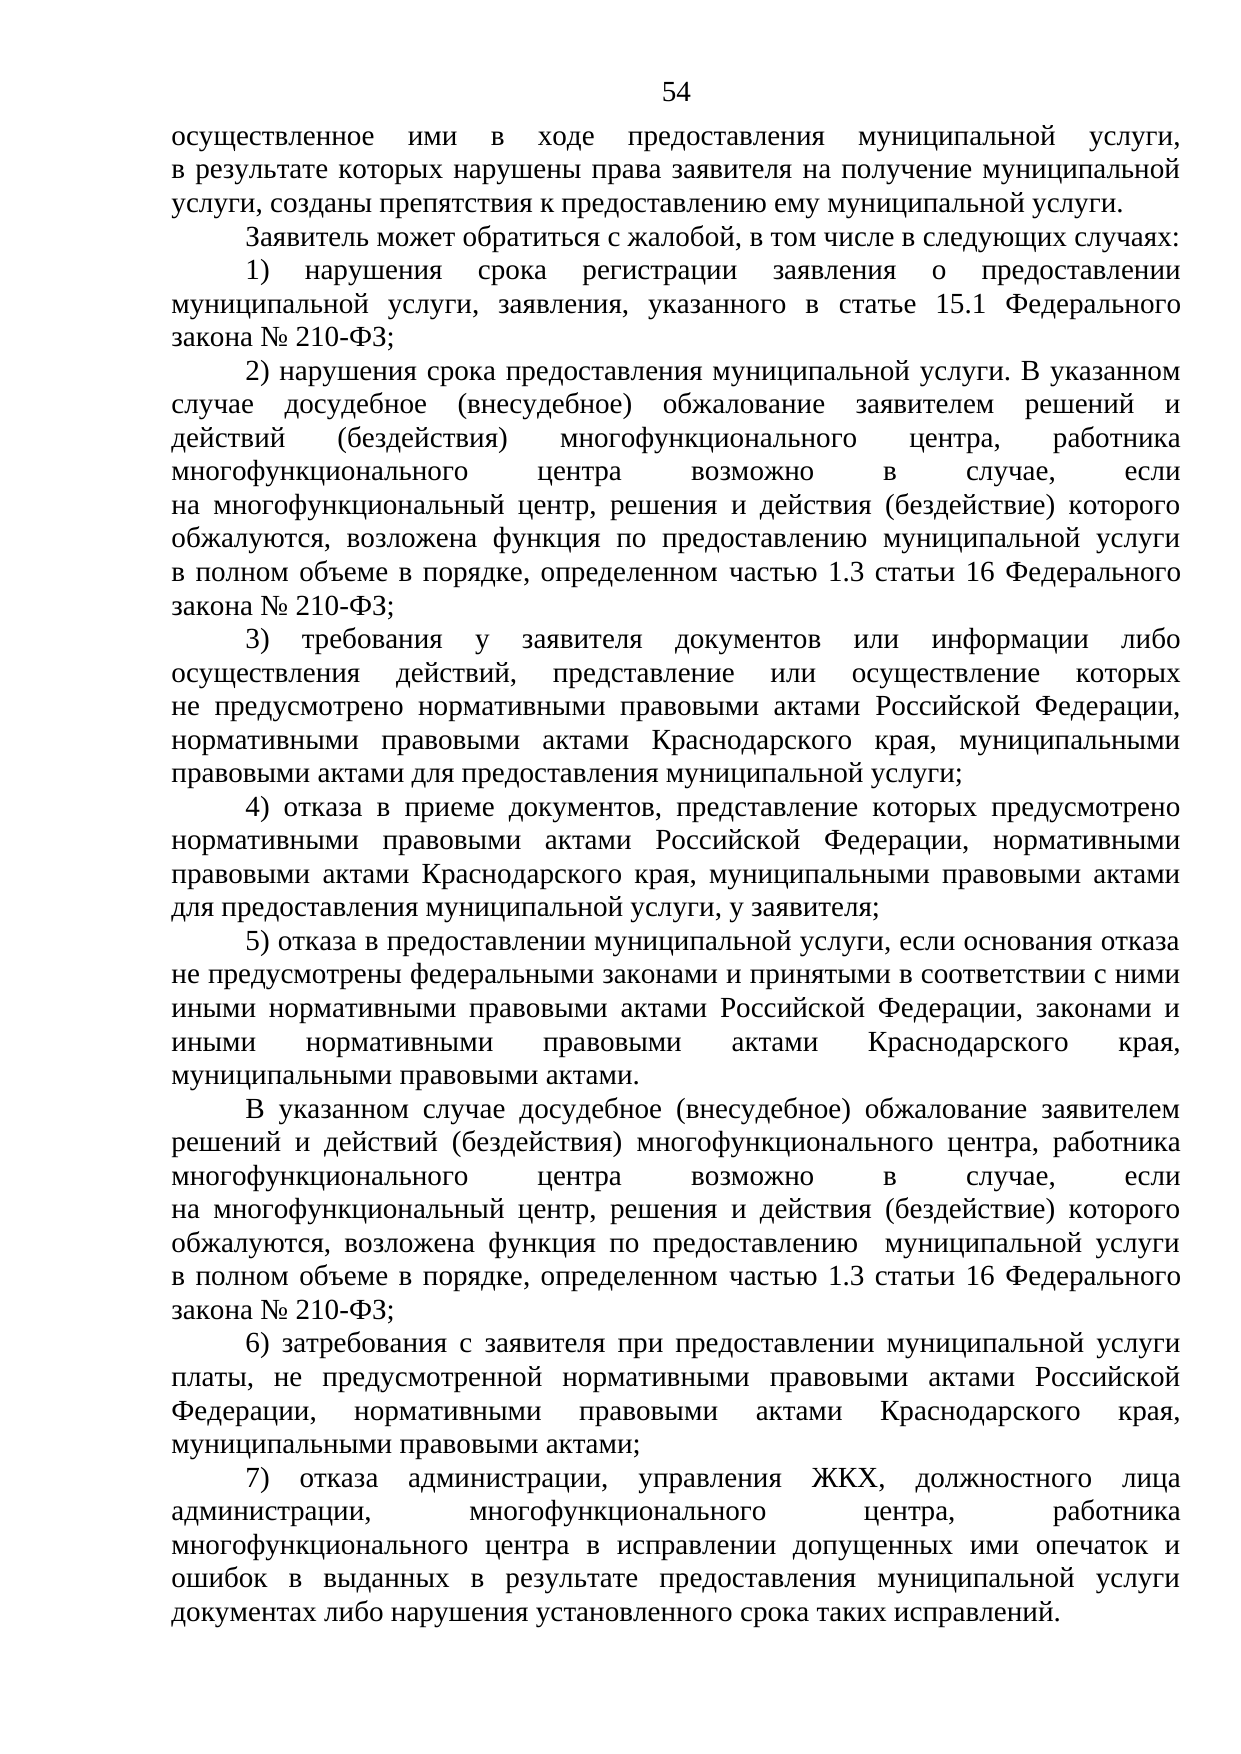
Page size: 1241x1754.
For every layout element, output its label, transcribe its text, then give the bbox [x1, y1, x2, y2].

text 1) нарушения срока регистрации заявления о предоставлении муниципальной услуги, заявления, указанного в статье 15.1 Федерального закона № 210-ФЗ; [171, 252, 1181, 353]
text 7) отказа администрации, управления ЖКХ, должностного лица администрации, многофункционального центра, работника многофункционального центра в исправлении допущенных ими опечаток и ошибок в выданных в результате предоставления муниципальной услуги документах либо нарушения установленного срока таких исправлений. [171, 1460, 1181, 1627]
text 3) требования у заявителя документов или информации либо осуществления действий, представление или осуществление которых не предусмотрено нормативными правовыми актами Российской Федерации, нормативными правовыми актами Краснодарского края, муниципальными правовыми актами для предоставления муниципальной услуги; [171, 621, 1181, 789]
text 6) затребования с заявителя при предоставлении муниципальной услуги платы, не предусмотренной нормативными правовыми актами Российской Федерации, нормативными правовыми актами Краснодарского края, муниципальными правовыми актами; [171, 1326, 1181, 1460]
text 2) нарушения срока предоставления муниципальной услуги. В указанном случае досудебное (внесудебное) обжалование заявителем решений и действий (бездействия) многофункционального центра, работника многофункционального центра возможно в случае, если на многофункциональный центр, решения и действия (бездействие) которого обжалуются, возложена функция по предоставлению муниципальной услуги в полном объеме в порядке, определенном частью 1.3 статьи 16 Федерального закона № 210-ФЗ; [171, 353, 1181, 621]
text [171, 118, 1181, 219]
text 5) отказа в предоставлении муниципальной услуги, если основания отказа не предусмотрены федеральными законами и принятыми в соответствии с ними иными нормативными правовыми актами Российской Федерации, законами и иными нормативными правовыми актами Краснодарского края, муниципальными правовыми актами. [171, 923, 1181, 1091]
text 4) отказа в приеме документов, представление которых предусмотрено нормативными правовыми актами Российской Федерации, нормативными правовыми актами Краснодарского края, муниципальными правовыми актами для предоставления муниципальной услуги, у заявителя; [171, 789, 1181, 923]
text Заявитель может обратиться с жалобой, в том числе в следующих случаях: [171, 219, 1181, 252]
